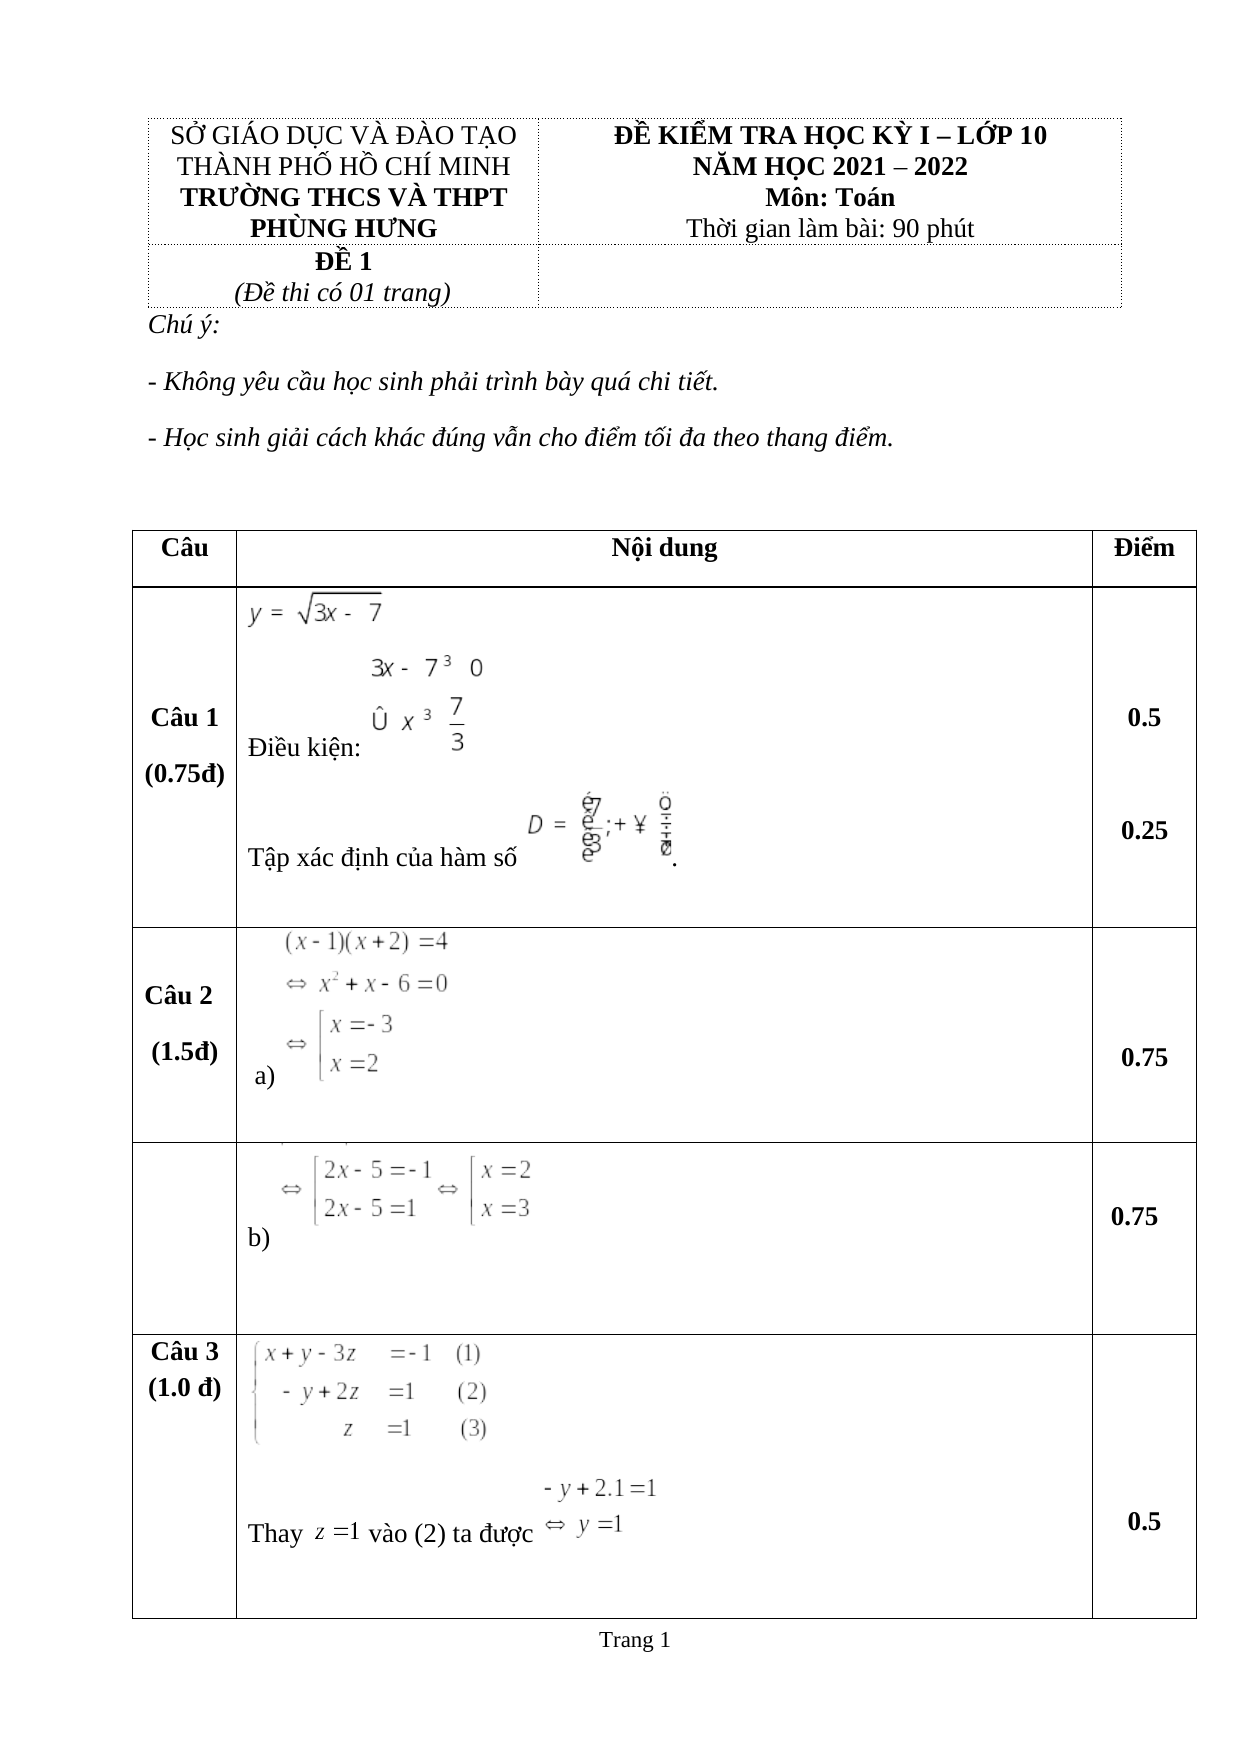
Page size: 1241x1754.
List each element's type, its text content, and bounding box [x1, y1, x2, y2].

table_header SỞ GIÁO DỤC VÀ ĐÀO TẠO THÀNH PHỐ HỒ CHÍ MINH TRƯỜNG THCS VÀ THPT PHÙNG HƯNG [148, 118, 539, 244]
table_header Nội dung [237, 531, 1092, 586]
text - Không yêu cầu học sinh phải trình bày quá chi tiết. [148, 365, 1122, 396]
table_cell 0.75 [1093, 928, 1196, 1142]
table_cell Điều kiện: Tập xác định của hàm số . [237, 588, 1092, 927]
table_cell Câu 2 (1.5đ) [133, 928, 236, 1142]
table_cell b) [237, 1143, 1092, 1334]
table_header ĐỀ KIỂM TRA HỌC KỲ I – LỚP 10 NĂM HỌC 2021 – 2022 Môn: Toán Thời gian làm bài: 90 phút [539, 118, 1122, 244]
table_cell [133, 1143, 236, 1334]
table_header Câu [133, 531, 236, 586]
table_header Điểm [1093, 531, 1196, 586]
table_cell ĐỀ 1 (Đề thi có 01 trang) [148, 244, 539, 307]
text Chú ý: [148, 308, 1122, 339]
table_cell Câu 3 (1.0 đ) [133, 1335, 236, 1618]
table_cell 0.5 0.25 [1093, 588, 1196, 927]
table_cell 0.5 0.5 [1093, 1335, 1196, 1618]
table_cell a) [237, 928, 1092, 1142]
table_cell [539, 244, 1122, 307]
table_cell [237, 1335, 1092, 1618]
table_cell 0.75 [1093, 1143, 1196, 1334]
text - Học sinh giải cách khác đúng vẫn cho điểm tối đa theo thang điểm. [148, 421, 1122, 452]
table_cell Câu 1 (0.75đ) [133, 588, 236, 927]
